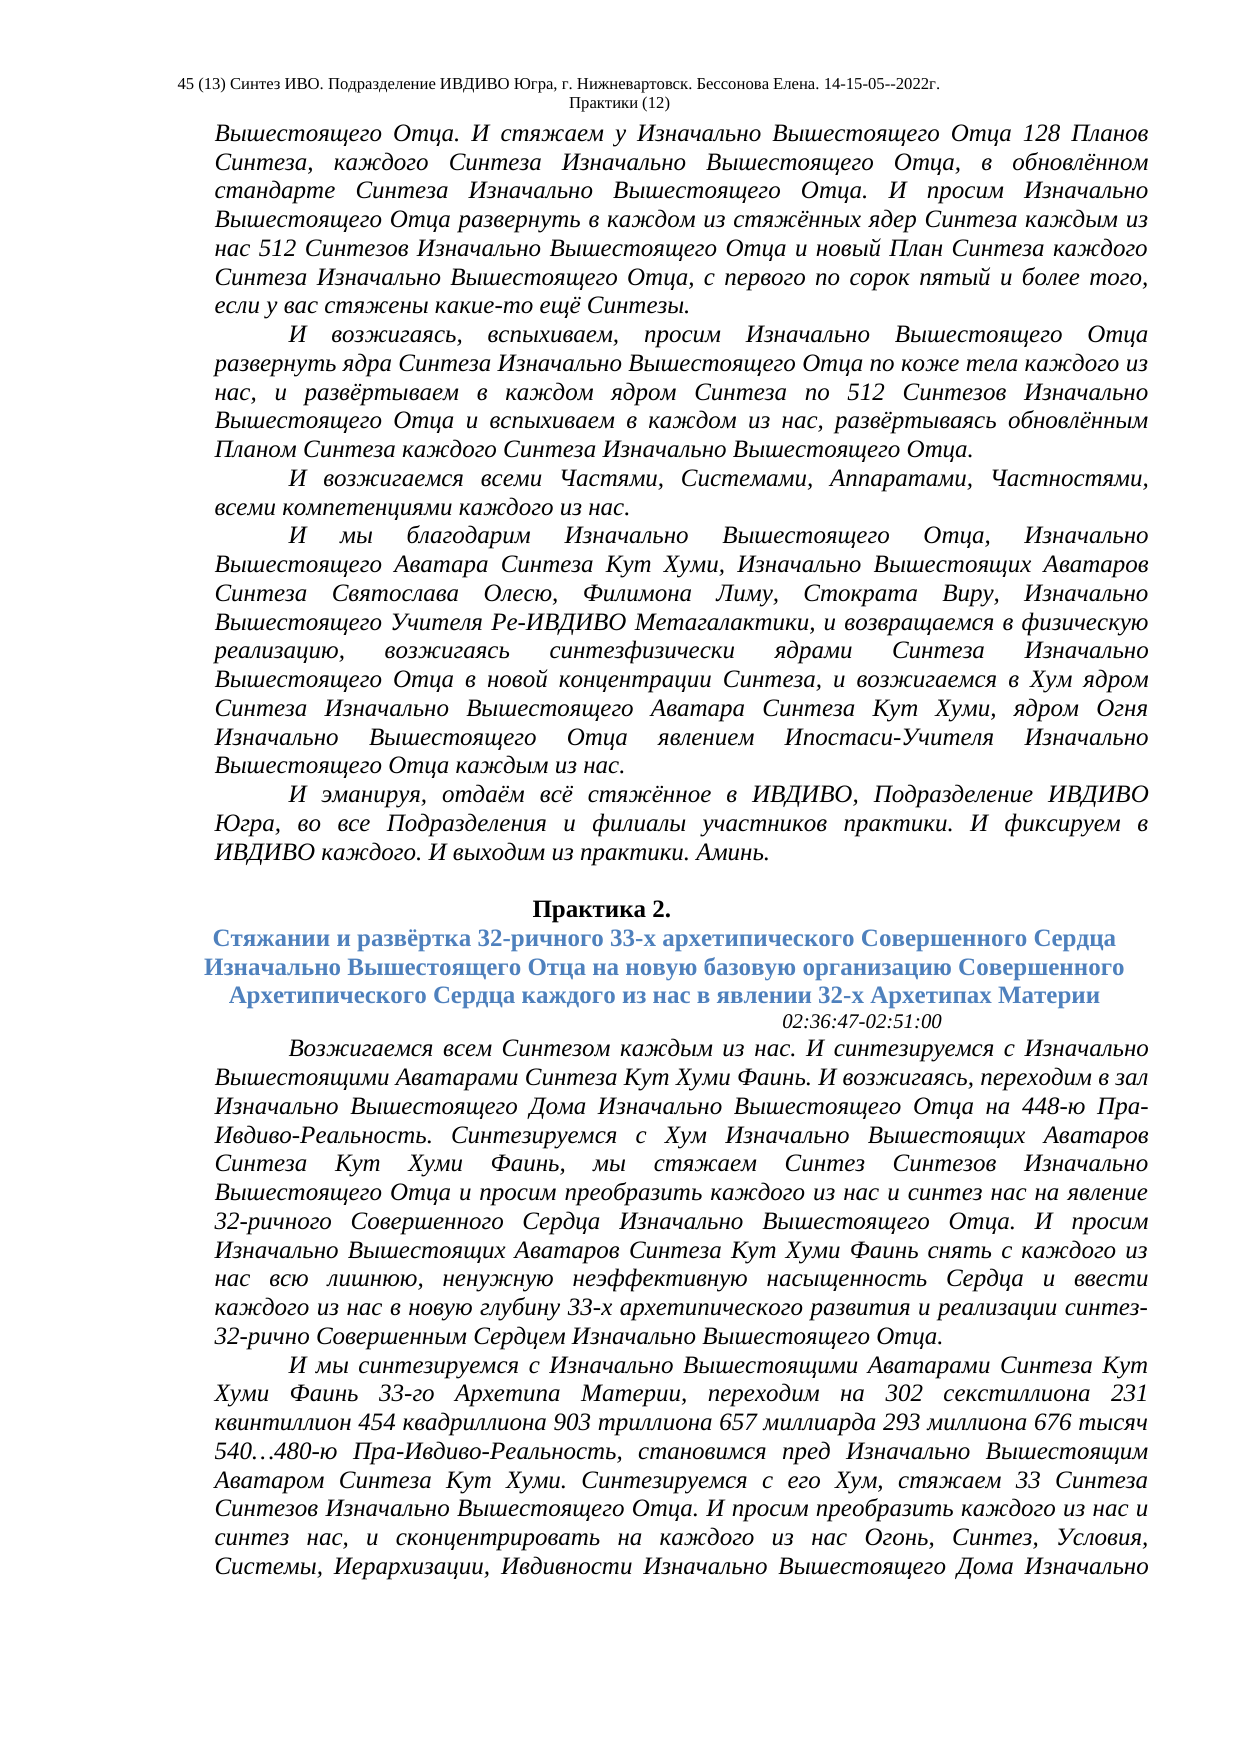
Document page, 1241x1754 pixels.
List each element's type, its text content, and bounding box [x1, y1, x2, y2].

text И возжигаемся всеми Частями, Системами, Аппаратами, Частностями, всеми компетенциями каждого из нас. [214, 463, 1152, 521]
text 02:36:47-02:51:00 [214, 1009, 1152, 1033]
text И мы благодарим Изначально Вышестоящего Отца, Изначально Вышестоящего Аватара Синтеза Кут Хуми, Изначально Вышестоящих Аватаров Синтеза Святослава Олесю, Филимона Лиму, Стократа Виру, Изначально Вышестоящего Учителя Ре-ИВДИВО Метагалактики, и возвращаемся в физическую реализацию, возжигаясь синтезфизически ядрами Синтеза Изначально Вышестоящего Отца в новой концентрации Синтеза, и возжигаемся в Хум ядром Синтеза Изначально Вышестоящего Аватара Синтеза Кут Хуми, ядром Огня Изначально Вышестоящего Отца явлением Ипостаси-Учителя Изначально Вышестоящего Отца каждым из нас. [214, 521, 1152, 779]
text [214, 1350, 1152, 1580]
text Практика 2. [177, 894, 1152, 923]
text Возжигаемся всем Синтезом каждым из нас. И синтезируемся с Изначально Вышестоящими Аватарами Синтеза Кут Хуми Фаинь. И возжигаясь, переходим в зал Изначально Вышестоящего Дома Изначально Вышестоящего Отца на 448-ю Пра-Ивдиво-Реальность. Синтезируемся с Хум Изначально Вышестоящих Аватаров Синтеза Кут Хуми Фаинь, мы стяжаем Синтез Синтезов Изначально Вышестоящего Отца и просим преобразить каждого из нас и синтез нас на явление 32-ричного Совершенного Сердца Изначально Вышестоящего Отца. И просим Изначально Вышестоящих Аватаров Синтеза Кут Хуми Фаинь снять с каждого из нас всю лишнюю, ненужную неэффективную насыщенность Сердца и ввести каждого из нас в новую глубину 33-х архетипического развития и реализации синтез-32-рично Совершенным Сердцем Изначально Вышестоящего Отца. [214, 1033, 1152, 1350]
text И эманируя, отдаём всё стяжённое в ИВДИВО, Подразделение ИВДИВО Югра, во все Подразделения и филиалы участников практики. И фиксируем в ИВДИВО каждого. И выходим из практики. Аминь. [214, 779, 1152, 866]
text Стяжании и развёртка 32-ричного 33-х архетипического Совершенного Сердца Изначально Вышестоящего Отца на новую базовую организацию Совершенного Архетипического Сердца каждого из нас в явлении 32-х Архетипах Материи [177, 923, 1152, 1009]
text И возжигаясь, вспыхиваем, просим Изначально Вышестоящего Отца развернуть ядра Синтеза Изначально Вышестоящего Отца по коже тела каждого из нас, и развёртываем в каждом ядром Синтеза по 512 Синтезов Изначально Вышестоящего Отца и вспыхиваем в каждом из нас, развёртываясь обновлённым Планом Синтеза каждого Синтеза Изначально Вышестоящего Отца. [214, 319, 1152, 463]
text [214, 118, 1152, 319]
